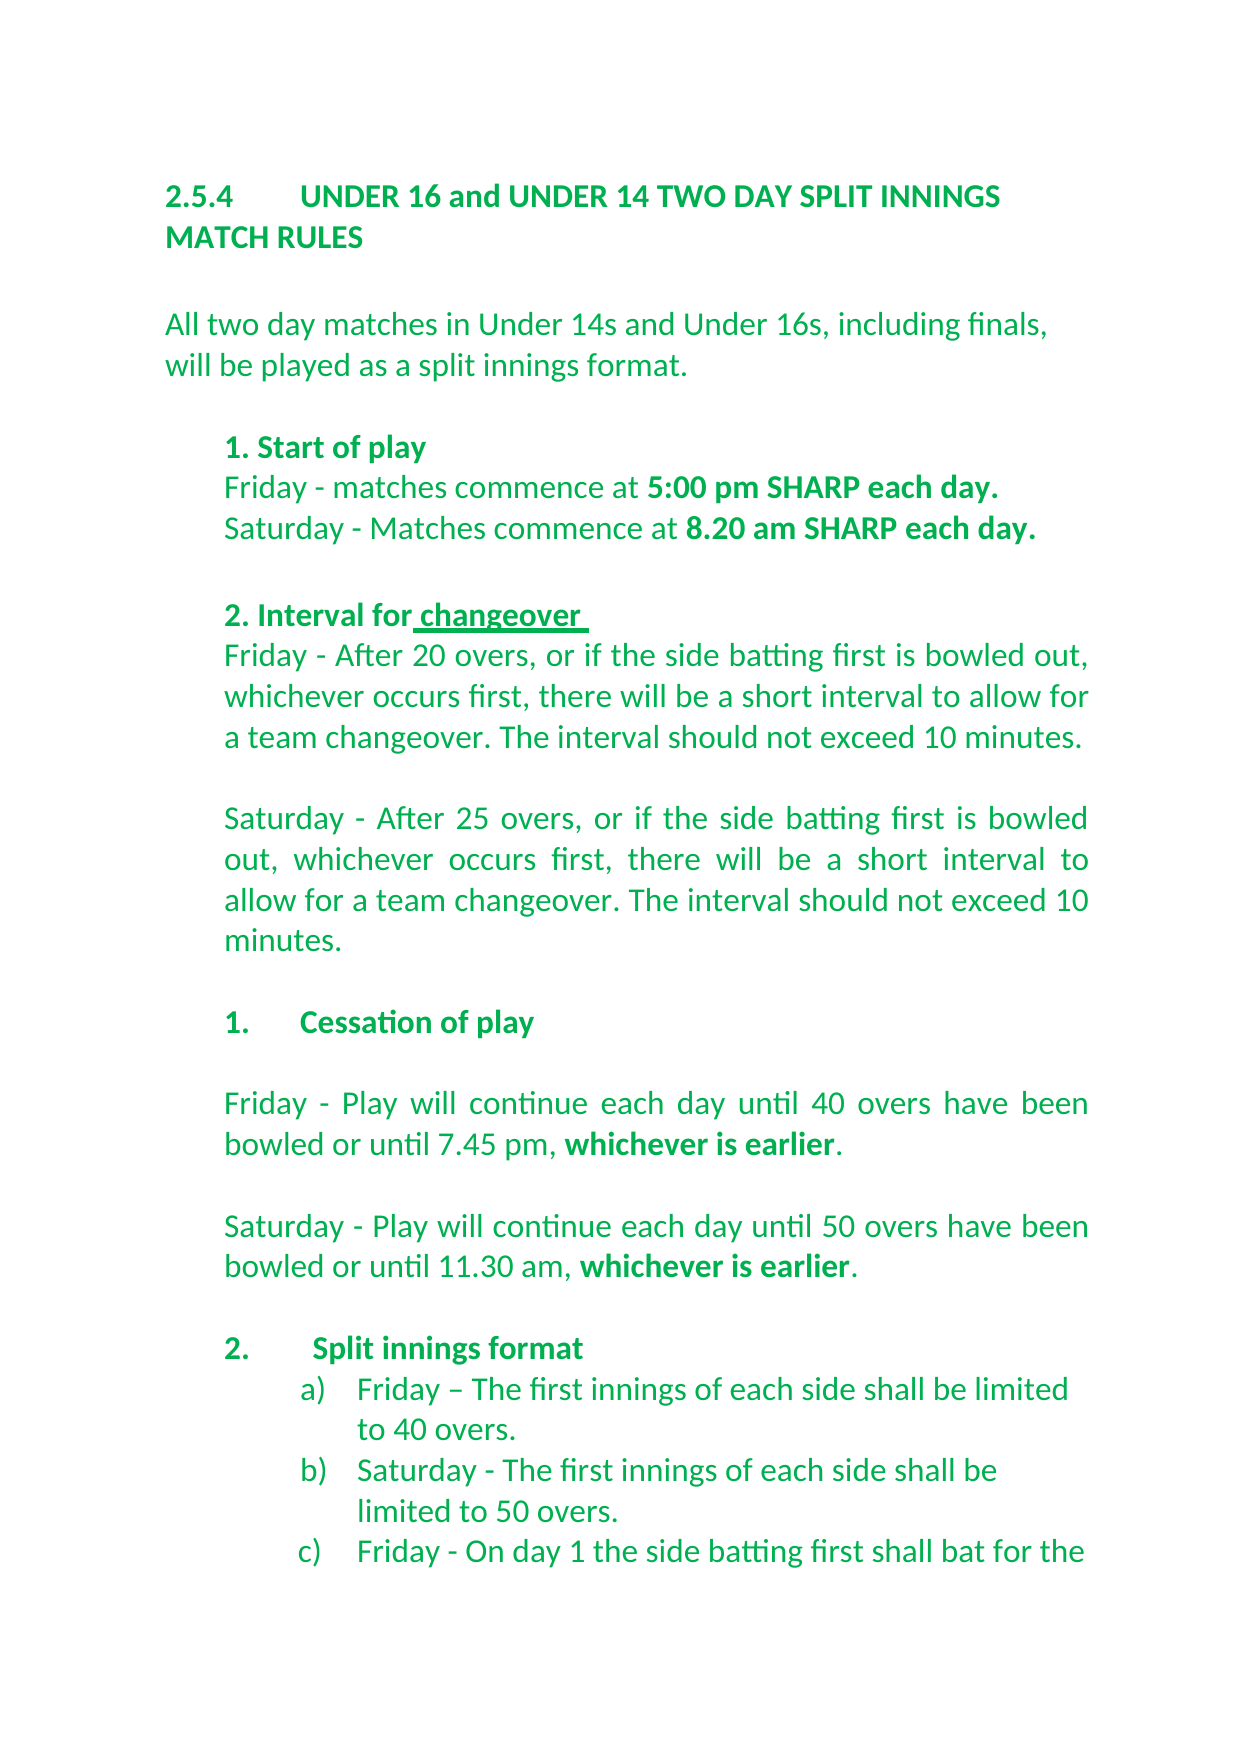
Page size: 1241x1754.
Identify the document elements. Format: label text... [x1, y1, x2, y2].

text Saturday - Play will continue each day until 50 overs have been bowled or until 11.30 am, whichever is earlier. [224, 1204, 1090, 1286]
subtitle 2.5.4 UNDER 16 and UNDER 14 TWO DAY SPLIT INNINGS MATCH RULES [165, 175, 1090, 256]
list Split innings format [224, 1327, 1090, 1367]
text Friday - matches commence at 5:00 pm SHARP each day. [224, 466, 1090, 507]
list Saturday - The first innings of each side shall be limited to 50 overs. [300, 1449, 1090, 1530]
text Saturday - Matches commence at 8.20 am SHARP each day. [224, 507, 1090, 594]
text All two day matches in Under 14s and Under 16s, including finals, will be played as a split innings format. [165, 303, 1090, 385]
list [298, 1530, 1090, 1571]
text Friday - After 20 overs, or if the side batting first is bowled out, whichever occurs first, there will be a short interval to allow for a team changeover. The interval should not exceed 10 minutes. [224, 634, 1090, 757]
list Cessation of play [224, 1001, 1090, 1042]
text Friday - Play will continue each day until 40 overs have been bowled or until 7.45 pm, whichever is earlier. [224, 1082, 1090, 1164]
list Friday – The first innings of each side shall be limited to 40 overs. [300, 1367, 1090, 1449]
text 2. Interval for changeover [224, 594, 1090, 634]
text 1. Start of play [224, 426, 1090, 466]
text Saturday - After 25 overs, or if the side batting first is bowled out, whichever occurs first, there will be a short interval to allow for a team changeover. The interval should not exceed 10 minutes. [224, 797, 1090, 960]
